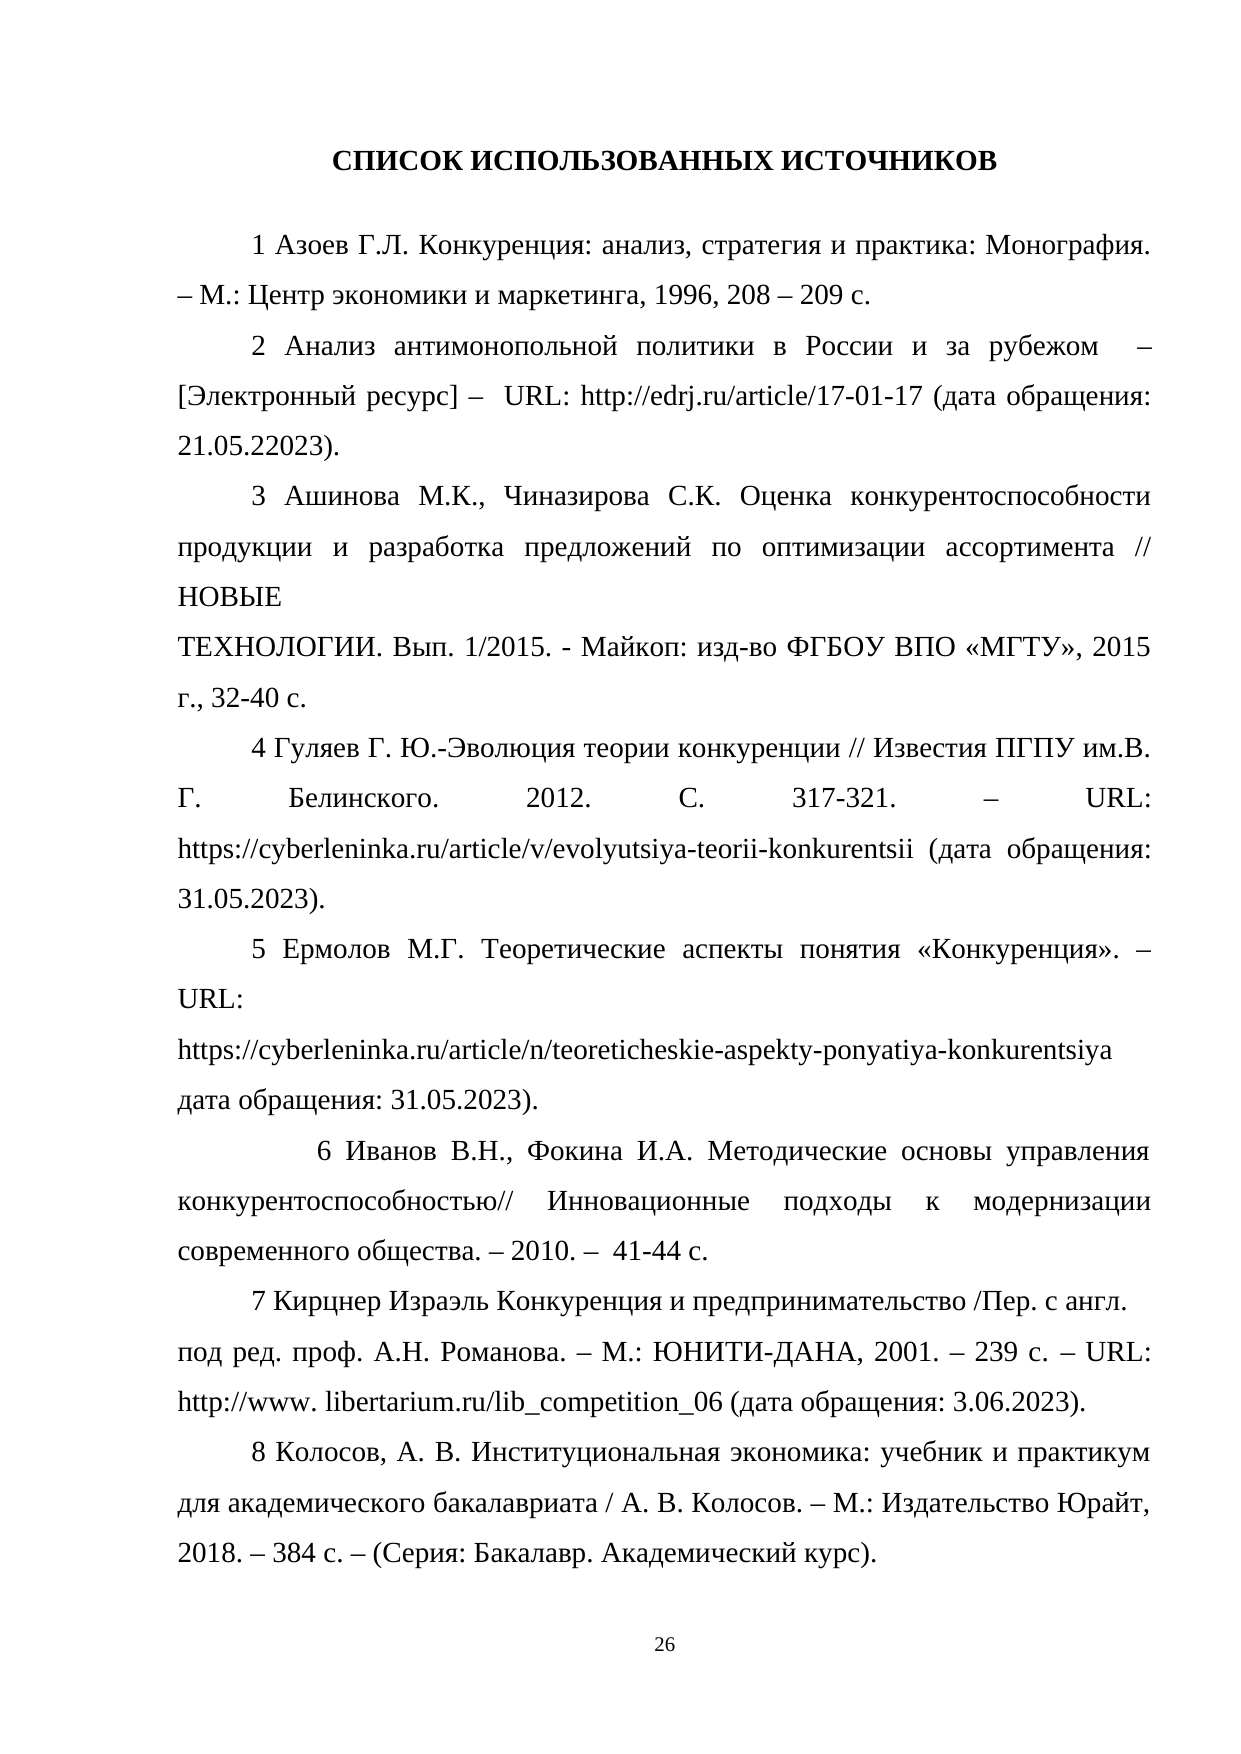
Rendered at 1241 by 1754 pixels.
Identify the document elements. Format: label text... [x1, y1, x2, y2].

text ТЕХНОЛОГИИ. Вып. 1/2015. - Майкоп: изд-во ФГБОУ ВПО «МГТУ», 2015 г., 32-40 с. [177, 629, 1152, 713]
text 4 Гуляев Г. Ю.-Эволюция теории конкуренции // Известия ПГПУ им.В. Г. Белинского. 2012. С. 317-321. – URL: https://cyberleninka.ru/article/v/evolyutsiya-teorii-konkurentsii (дата обращения: 31.05.2023). [177, 730, 1152, 914]
text 8 Колосов, А. В. Институциональная экономика: учебник и практикум для академического бакалавриата / А. В. Колосов. – М.: Издательство Юрайт, 2018. – 384 с. – (Серия: Бакалавр. Академический курс). [177, 1434, 1152, 1569]
text 7 Кирцнер Израэль Конкуренция и предпринимательство /Пер. с англ. [177, 1283, 1152, 1317]
text https://cyberleninka.ru/article/n/teoreticheskie-aspekty-ponyatiya-konkurentsiya дата обращения: 31.05.2023). [177, 1032, 1152, 1116]
text 5 Ермолов М.Г. Теоретические аспекты понятия «Конкуренция». – URL: [177, 931, 1152, 1015]
subtitle СПИСОК ИСПОЛЬЗОВАННЫХ ИСТОЧНИКОВ [177, 143, 1152, 177]
text 3 Ашинова М.К., Чиназирова С.К. Оценка конкурентоспособности продукции и разработка предложений по оптимизации ассортимента // НОВЫЕ [177, 478, 1152, 613]
text 6 Иванов В.Н., Фокина И.А. Методические основы управления конкурентоспособностью// Инновационные подходы к модернизации современного общества. – 2010. – 41-44 с. [177, 1133, 1152, 1267]
text под ред. проф. А.Н. Романова. – М.: ЮНИТИ-ДАНА, 2001. – 239 с. – URL: http://www. libertarium.ru/lib_competition_06 (дата обращения: 3.06.2023). [177, 1334, 1152, 1418]
text 2 Анализ антимонопольной политики в России и за рубежом – [Электронный ресурс] – URL: http://edrj.ru/article/17-01-17 (дата обращения: 21.05.22023). [177, 328, 1152, 462]
text 1 Азоев Г.Л. Конкуренция: анализ, стратегия и практика: Монография. – М.: Центр экономики и маркетинга, 1996, 208 – 209 с. [177, 227, 1152, 311]
